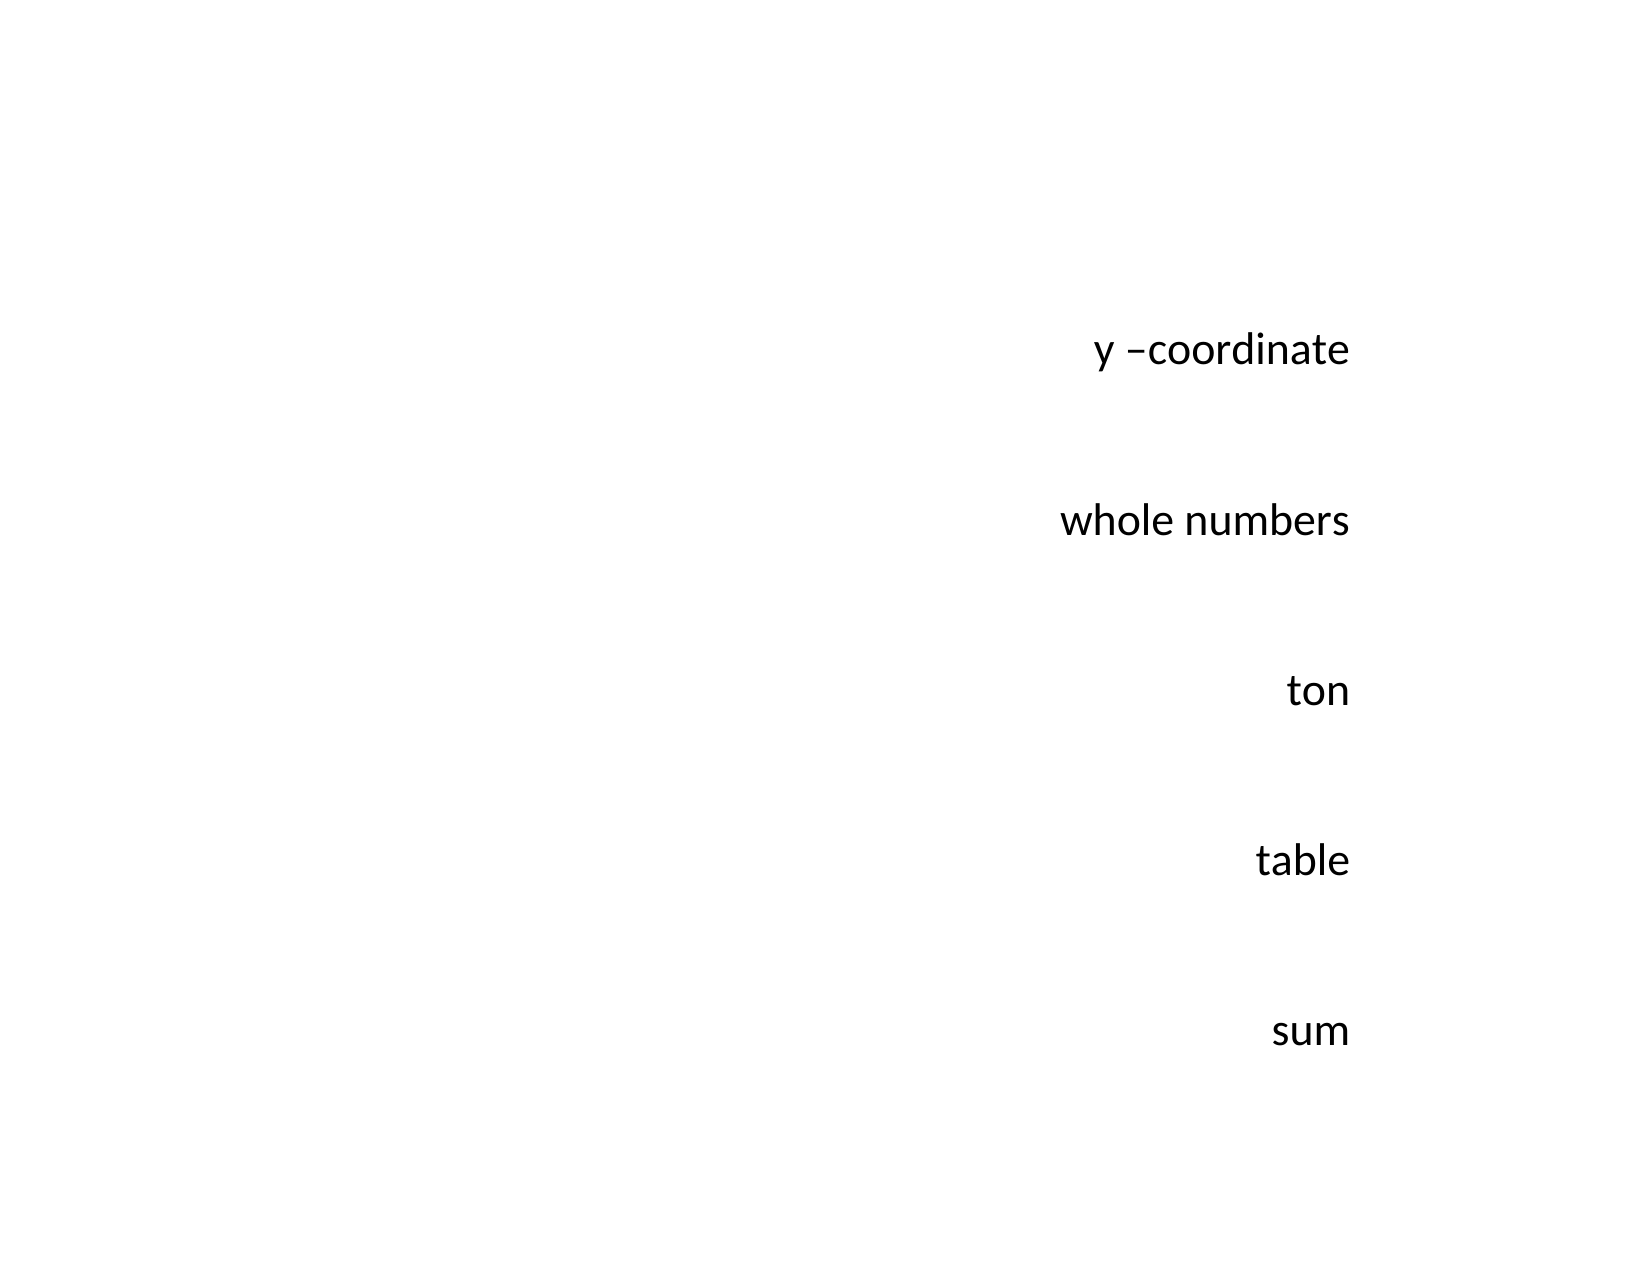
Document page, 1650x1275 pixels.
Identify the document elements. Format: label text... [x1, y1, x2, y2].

text ton [862, 661, 1350, 717]
text table [862, 831, 1350, 887]
text y –coordinate [862, 320, 1350, 376]
text sum [862, 1001, 1350, 1057]
text whole numbers [862, 490, 1350, 546]
